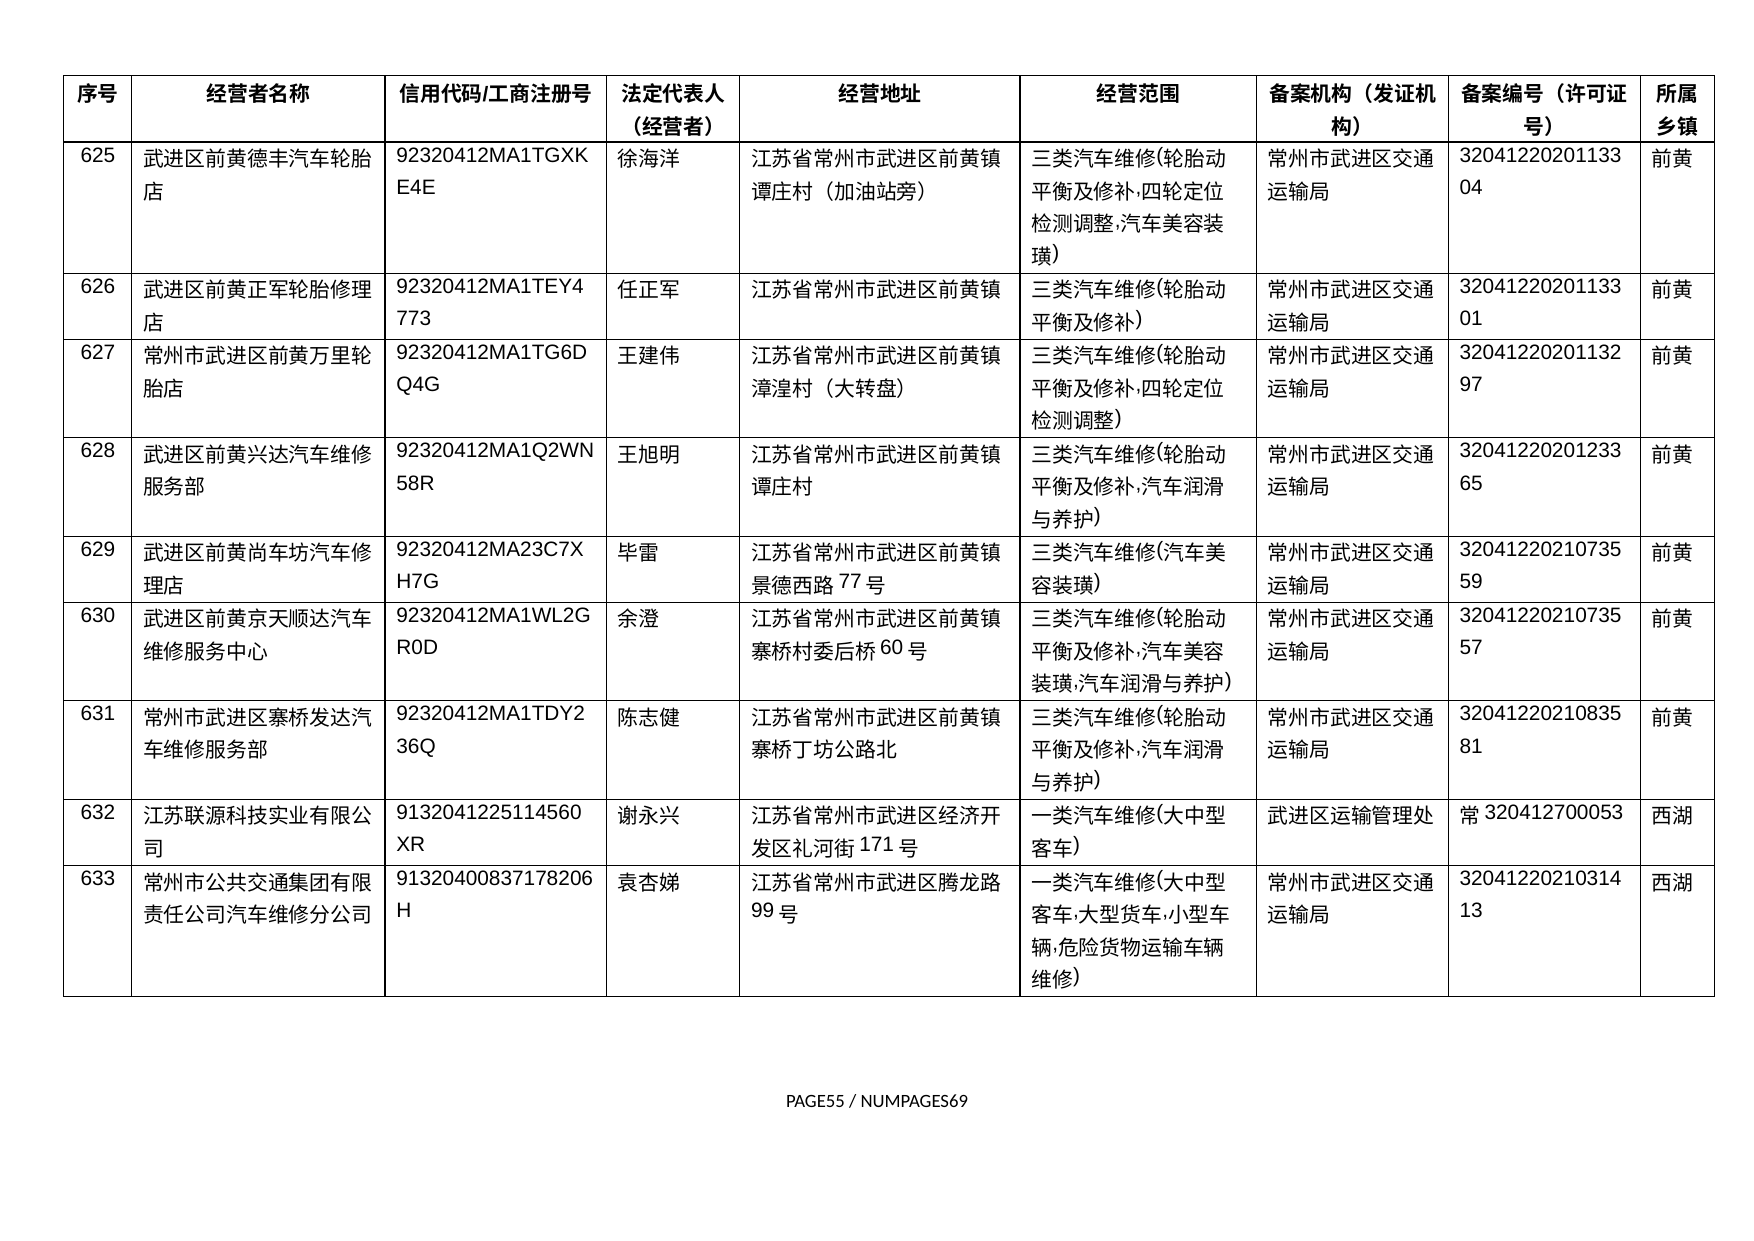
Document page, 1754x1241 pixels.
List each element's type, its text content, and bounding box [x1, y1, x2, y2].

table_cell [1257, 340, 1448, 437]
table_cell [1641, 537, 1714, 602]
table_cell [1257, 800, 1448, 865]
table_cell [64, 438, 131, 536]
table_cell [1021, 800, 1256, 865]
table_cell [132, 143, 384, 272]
table_header 法定代表人（经营者） [607, 76, 739, 141]
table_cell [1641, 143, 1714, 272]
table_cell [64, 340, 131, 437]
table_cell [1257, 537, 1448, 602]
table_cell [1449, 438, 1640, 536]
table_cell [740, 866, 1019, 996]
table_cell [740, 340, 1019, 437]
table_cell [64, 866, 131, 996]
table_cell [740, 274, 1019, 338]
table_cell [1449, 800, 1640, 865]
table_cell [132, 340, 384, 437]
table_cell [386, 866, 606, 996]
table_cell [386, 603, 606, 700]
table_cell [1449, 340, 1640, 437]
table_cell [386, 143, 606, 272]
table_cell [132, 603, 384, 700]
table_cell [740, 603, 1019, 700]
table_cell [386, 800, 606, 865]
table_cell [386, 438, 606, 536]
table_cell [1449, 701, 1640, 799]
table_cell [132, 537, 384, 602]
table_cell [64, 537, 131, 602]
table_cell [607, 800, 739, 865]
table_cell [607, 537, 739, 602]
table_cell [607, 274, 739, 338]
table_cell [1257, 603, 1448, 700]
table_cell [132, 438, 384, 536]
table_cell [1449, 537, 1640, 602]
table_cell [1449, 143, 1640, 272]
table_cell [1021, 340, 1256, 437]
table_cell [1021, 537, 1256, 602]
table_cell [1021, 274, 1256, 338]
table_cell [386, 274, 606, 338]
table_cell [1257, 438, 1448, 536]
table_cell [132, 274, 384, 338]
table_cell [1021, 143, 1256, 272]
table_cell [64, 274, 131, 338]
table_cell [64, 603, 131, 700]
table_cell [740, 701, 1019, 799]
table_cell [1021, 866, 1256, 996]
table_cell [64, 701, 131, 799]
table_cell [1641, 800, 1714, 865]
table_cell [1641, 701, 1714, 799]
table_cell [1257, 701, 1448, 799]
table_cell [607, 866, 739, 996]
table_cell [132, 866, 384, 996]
table_header 备案机构（发证机构） [1257, 76, 1448, 141]
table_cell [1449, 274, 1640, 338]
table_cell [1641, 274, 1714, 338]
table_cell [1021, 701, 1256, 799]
table_header 经营范围 [1021, 76, 1256, 141]
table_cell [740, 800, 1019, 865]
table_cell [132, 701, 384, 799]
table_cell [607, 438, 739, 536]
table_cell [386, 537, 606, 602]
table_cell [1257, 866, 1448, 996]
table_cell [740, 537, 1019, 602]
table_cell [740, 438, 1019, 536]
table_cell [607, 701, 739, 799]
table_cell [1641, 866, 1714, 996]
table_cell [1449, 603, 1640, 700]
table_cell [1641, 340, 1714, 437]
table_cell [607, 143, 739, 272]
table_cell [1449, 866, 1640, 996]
table_header 所属乡镇 [1641, 76, 1714, 141]
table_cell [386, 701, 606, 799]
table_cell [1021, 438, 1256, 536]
table_header 经营者名称 [132, 76, 384, 141]
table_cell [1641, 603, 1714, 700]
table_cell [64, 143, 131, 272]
table_header 序号 [64, 76, 131, 141]
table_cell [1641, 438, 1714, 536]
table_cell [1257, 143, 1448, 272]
table_header 经营地址 [740, 76, 1019, 141]
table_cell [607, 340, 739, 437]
table_header 信用代码/工商注册号 [386, 76, 606, 141]
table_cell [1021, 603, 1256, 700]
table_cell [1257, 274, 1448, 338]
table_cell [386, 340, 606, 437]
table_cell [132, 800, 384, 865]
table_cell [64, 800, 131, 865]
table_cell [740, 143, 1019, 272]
table_header 备案编号（许可证号） [1449, 76, 1640, 141]
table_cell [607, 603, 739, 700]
